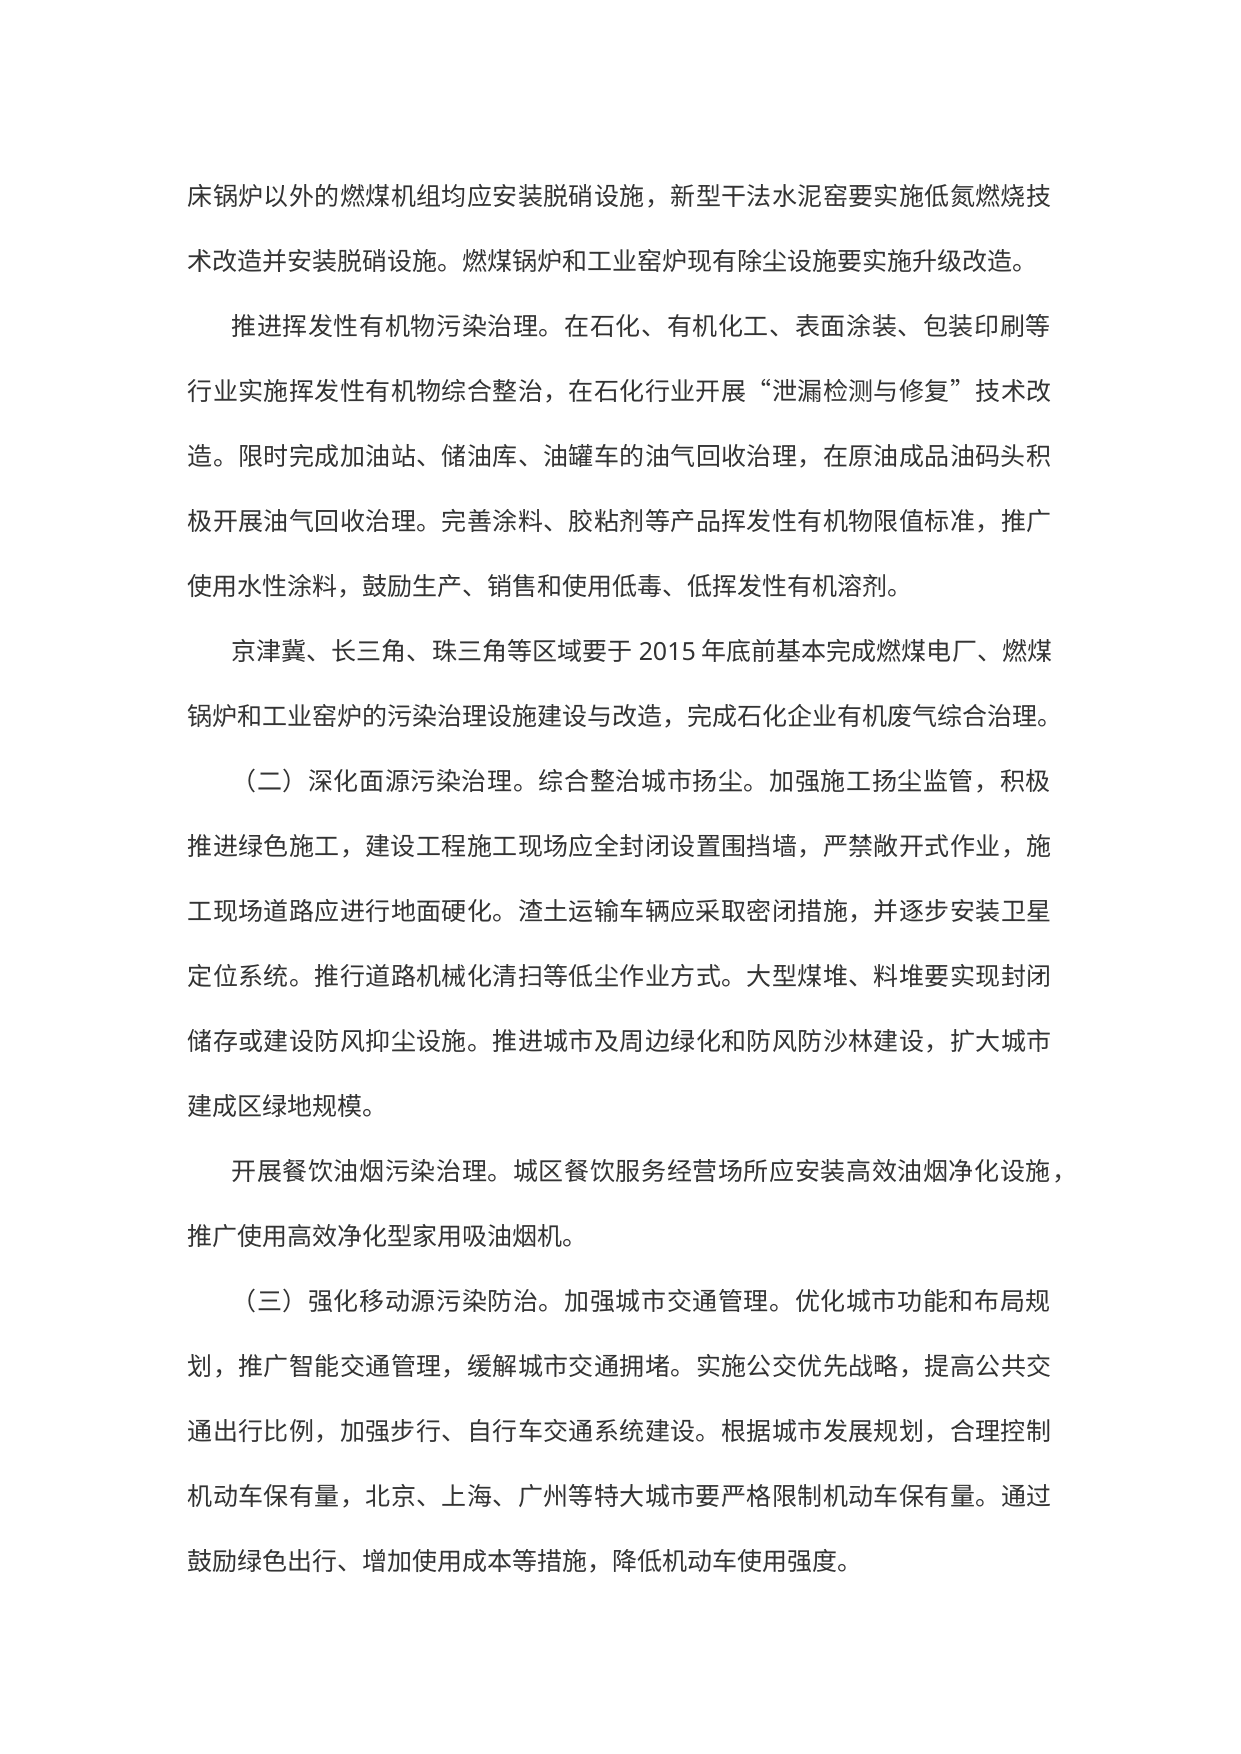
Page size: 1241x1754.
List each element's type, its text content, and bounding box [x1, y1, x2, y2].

text （三）强化移动源污染防治。加强城市交通管理。优化城市功能和布局规划，推广智能交通管理，缓解城市交通拥堵。实施公交优先战略，提高公共交通出行比例，加强步行、自行车交通系统建设。根据城市发展规划，合理控制机动车保有量，北京、上海、广州等特大城市要严格限制机动车保有量。通过鼓励绿色出行、增加使用成本等措施，降低机动车使用强度。 [187, 1267, 1053, 1592]
text 京津冀、长三角、珠三角等区域要于2015年底前基本完成燃煤电厂、燃煤锅炉和工业窑炉的污染治理设施建设与改造，完成石化企业有机废气综合治理。 [187, 617, 1053, 747]
text 开展餐饮油烟污染治理。城区餐饮服务经营场所应安装高效油烟净化设施，推广使用高效净化型家用吸油烟机。 [187, 1137, 1053, 1267]
text （二）深化面源污染治理。综合整治城市扬尘。加强施工扬尘监管，积极推进绿色施工，建设工程施工现场应全封闭设置围挡墙，严禁敞开式作业，施工现场道路应进行地面硬化。渣土运输车辆应采取密闭措施，并逐步安装卫星定位系统。推行道路机械化清扫等低尘作业方式。大型煤堆、料堆要实现封闭储存或建设防风抑尘设施。推进城市及周边绿化和防风防沙林建设，扩大城市建成区绿地规模。 [187, 747, 1053, 1137]
text 推进挥发性有机物污染治理。在石化、有机化工、表面涂装、包装印刷等行业实施挥发性有机物综合整治，在石化行业开展“泄漏检测与修复”技术改造。限时完成加油站、储油库、油罐车的油气回收治理，在原油成品油码头积极开展油气回收治理。完善涂料、胶粘剂等产品挥发性有机物限值标准，推广使用水性涂料，鼓励生产、销售和使用低毒、低挥发性有机溶剂。 [187, 292, 1053, 617]
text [187, 162, 1053, 292]
